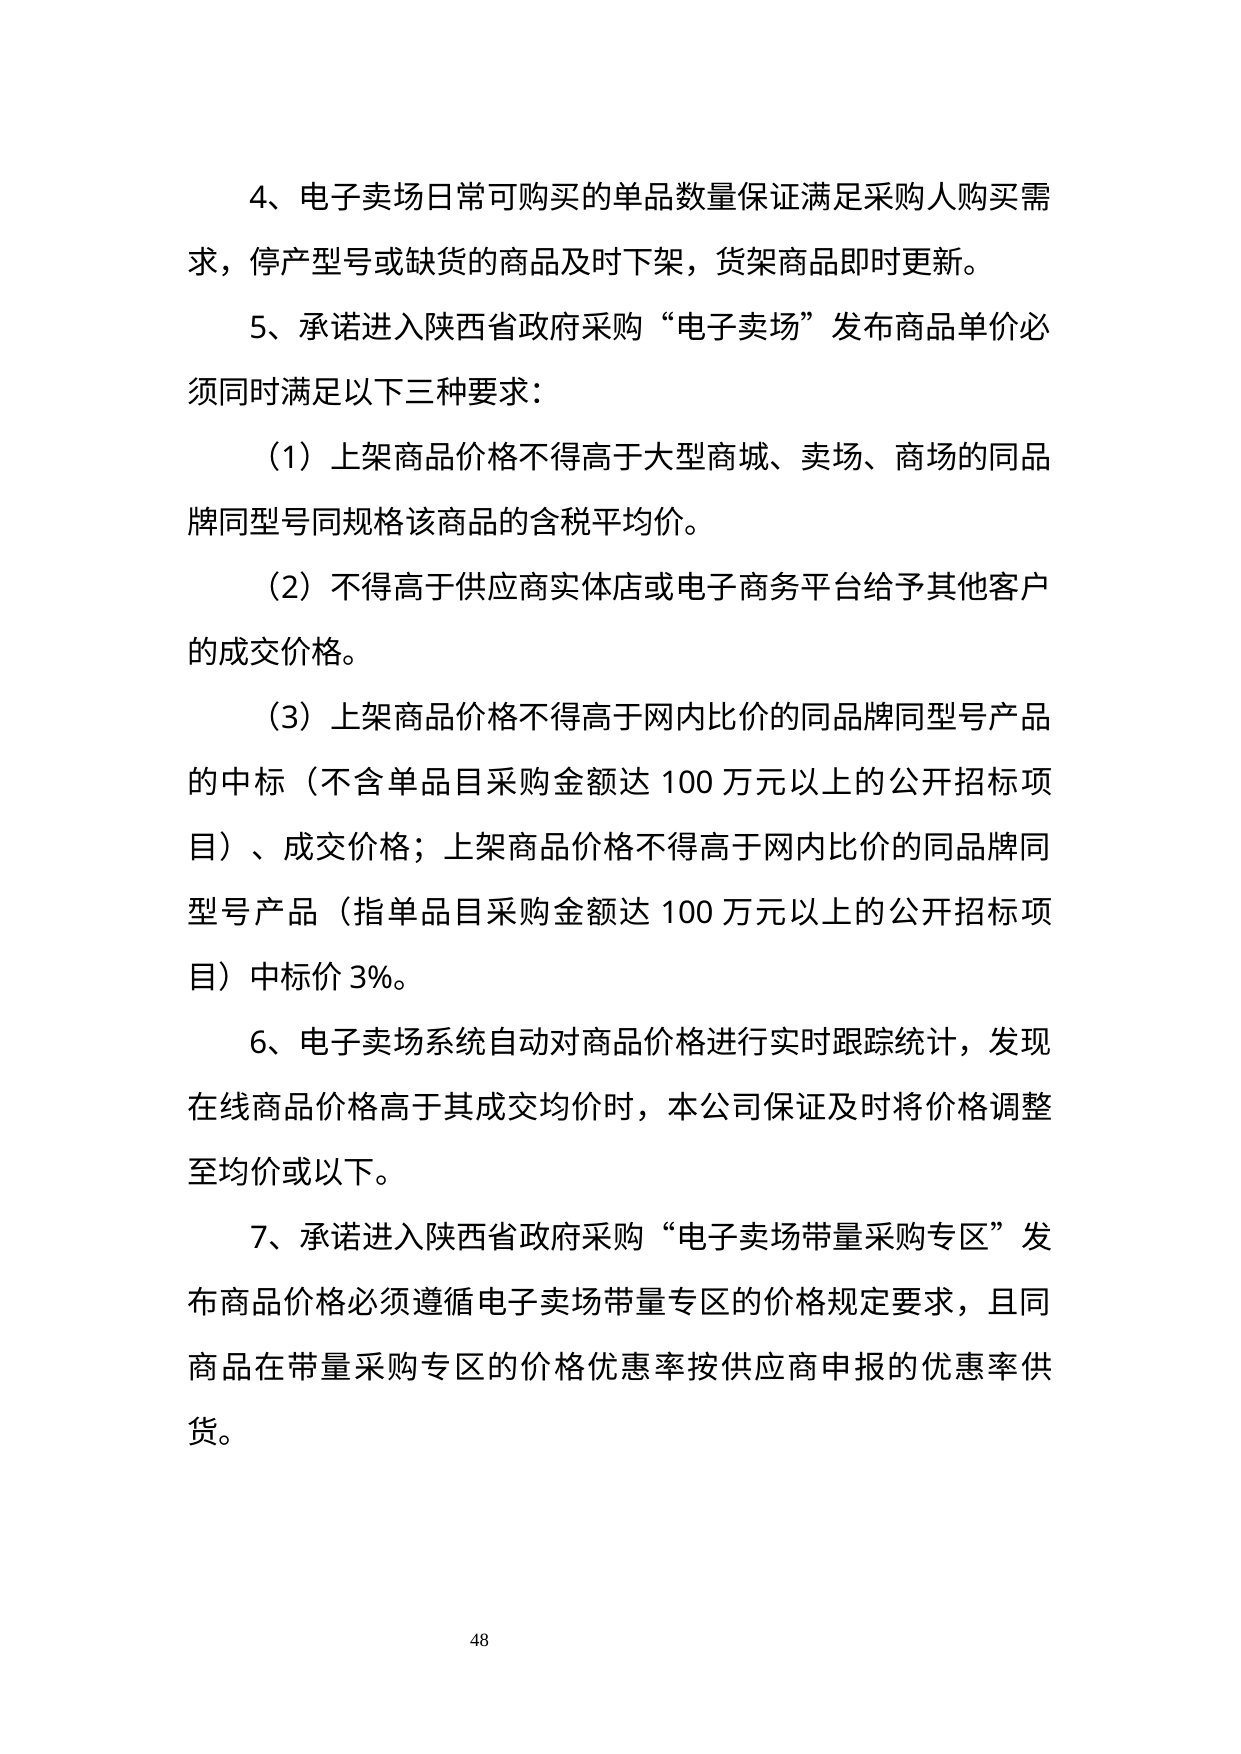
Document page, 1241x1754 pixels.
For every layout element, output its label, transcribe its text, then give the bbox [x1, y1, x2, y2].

text 5、承诺进入陕西省政府采购“电子卖场”发布商品单价必须同时满足以下三种要求： [187, 292, 1053, 422]
text 6、电子卖场系统自动对商品价格进行实时跟踪统计，发现在线商品价格高于其成交均价时，本公司保证及时将价格调整至均价或以下。 [187, 1007, 1053, 1202]
text （1）上架商品价格不得高于大型商城、卖场、商场的同品牌同型号同规格该商品的含税平均价。 [187, 422, 1053, 552]
text 4、电子卖场日常可购买的单品数量保证满足采购人购买需求，停产型号或缺货的商品及时下架，货架商品即时更新。 [187, 162, 1053, 292]
text （2）不得高于供应商实体店或电子商务平台给予其他客户的成交价格。 [187, 552, 1053, 682]
text 7、承诺进入陕西省政府采购“电子卖场带量采购专区”发布商品价格必须遵循电子卖场带量专区的价格规定要求，且同商品在带量采购专区的价格优惠率按供应商申报的优惠率供货。 [187, 1202, 1053, 1462]
text （3）上架商品价格不得高于网内比价的同品牌同型号产品的中标（不含单品目采购金额达100万元以上的公开招标项目）、成交价格；上架商品价格不得高于网内比价的同品牌同型号产品（指单品目采购金额达100万元以上的公开招标项目）中标价3%。 [187, 682, 1053, 1007]
